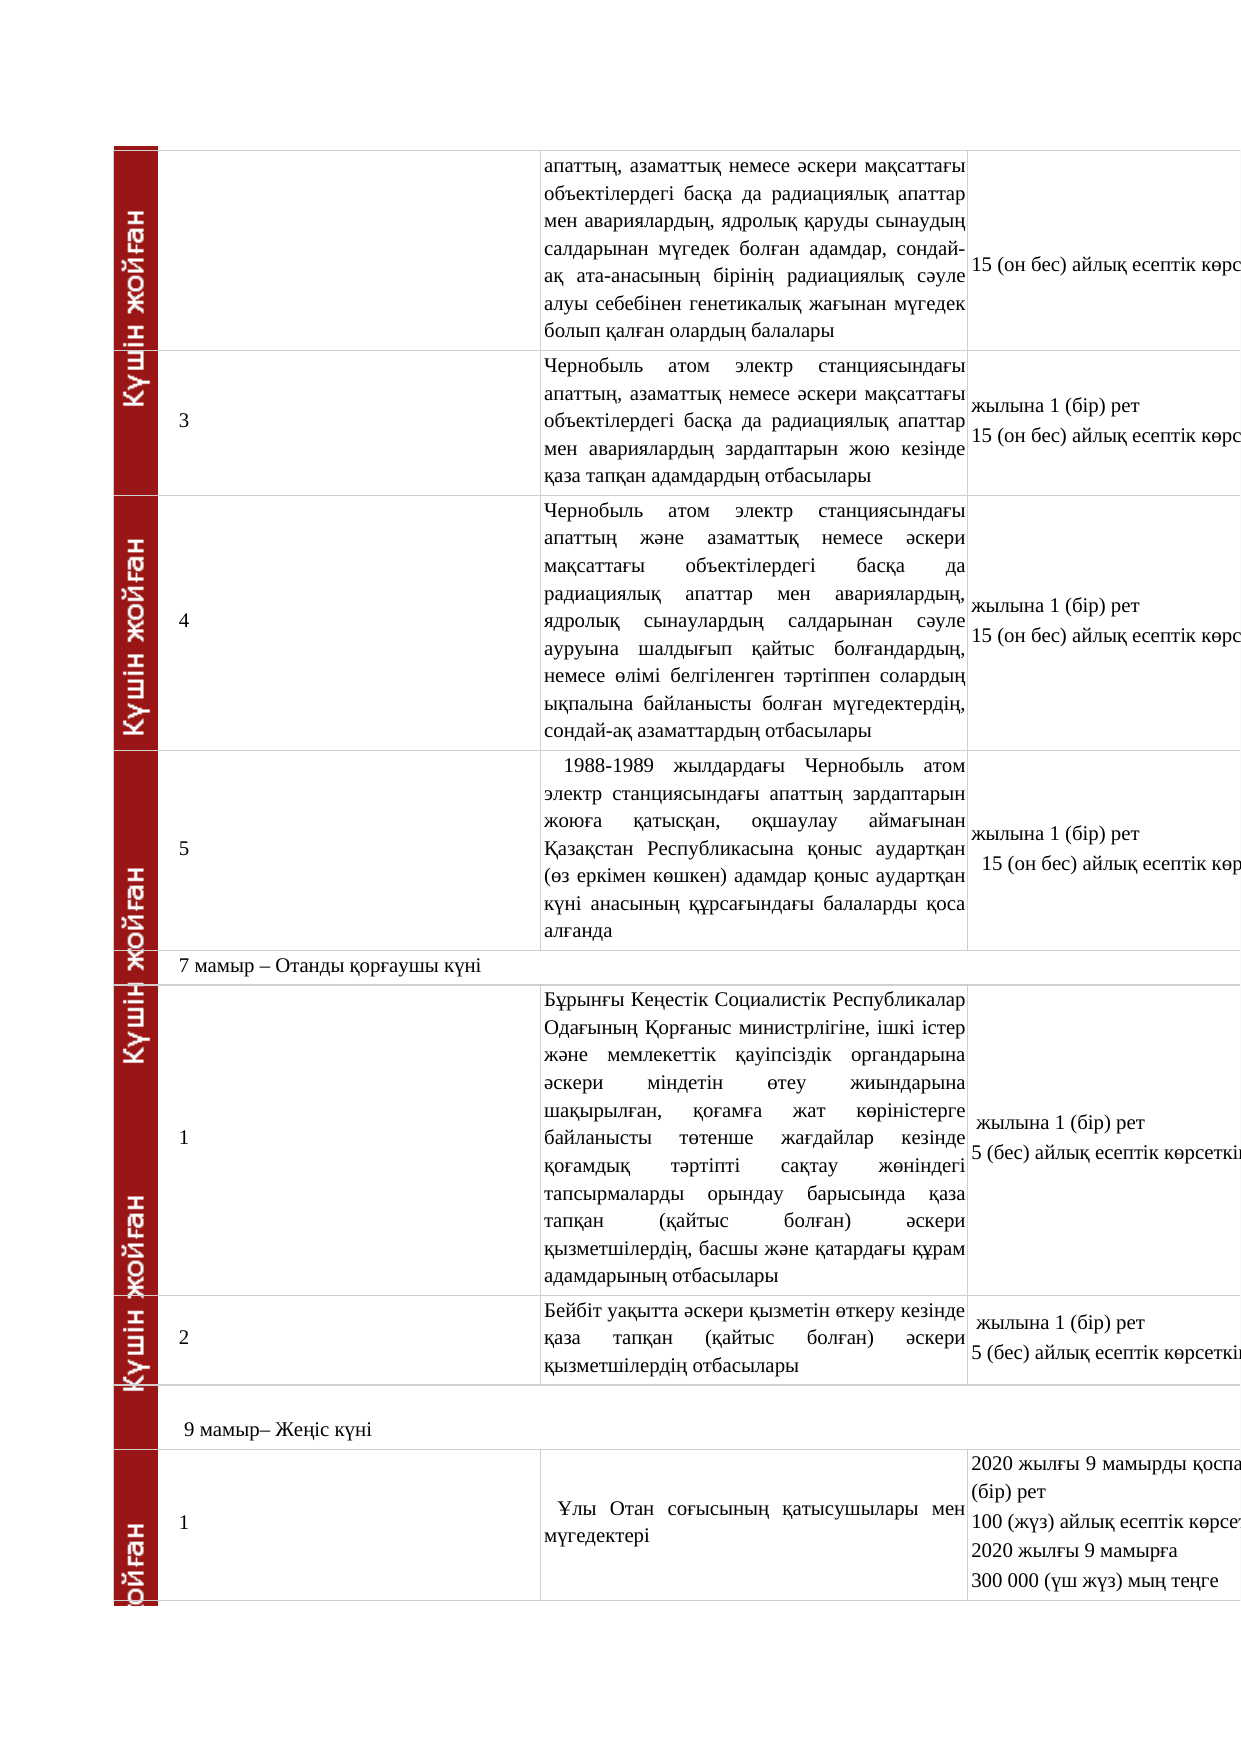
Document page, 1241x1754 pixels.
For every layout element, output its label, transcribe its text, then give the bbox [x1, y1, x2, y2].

table_cell жылына 1 (бір) рет 15 (он бес) айлық есептік көрсеткіштері [968, 351, 1240, 495]
table_cell Чернобыль атом электр станциясындағы апаттың және азаматтық немесе әскери мақсаттағы объектiлердегi басқа да радиациялық апаттар мен авариялардың, ядролық сынаулардың салдарынан сәуле ауруына шалдығып қайтыс болғандардың, немесе өлiмi белгiленген тәртiппен солардың ықпалына байланысты болған мүгедектердiң, сондай-ақ азаматтардың отбасылары [541, 496, 967, 750]
picture [114, 146, 158, 150]
table_cell 3 [114, 351, 540, 495]
table_cell Бейбiт уақытта әскери қызметiн өткеру кезiнде қаза тапқан (қайтыс болған) әскери қызметшiлердiң отбасылары [541, 1296, 967, 1384]
table_cell 2 [114, 1296, 540, 1384]
table_cell Чернобыль атом электр станциясындағы апаттың, азаматтық немесе әскери мақсаттағы объектiлердегi басқа да радиациялық апаттар мен авариялардың зардаптарын жою кезiнде қаза тапқан адамдардың отбасылары [541, 351, 967, 495]
table_cell 4 [114, 496, 540, 750]
table_cell 5 [114, 751, 540, 950]
table_cell Ұлы Отан соғысының қатысушылары мен мүгедектері [541, 1450, 967, 1599]
table_cell 7 мамыр – Отанды қорғаушы күні [114, 951, 1240, 984]
table_cell жылына 1 (бір) рет 5 (бес) айлық есептік көрсеткіштері [968, 1296, 1240, 1384]
table_cell 9 мамыр– Жеңіс күні [114, 1386, 1240, 1448]
table_cell жылына 1 (бір) рет 15 (он бес) айлық есептік көрсеткіштері [968, 496, 1240, 750]
table_cell 2 [114, 151, 540, 350]
table_cell жылына 1 (бір) рет 15 (он бес) айлық есептік көрсеткіштері [968, 151, 1240, 350]
table_cell 1988-1989 жылдардағы Чернобыль атом электр станциясындағы апаттың зардаптарын жоюға қатысқан, оқшаулау аймағынан Қазақстан Республикасына қоныс аудартқан (өз еркiмен көшкен) адамдар қоныс аудартқан күнi анасының құрсағындағы балаларды қоса алғанда [541, 751, 967, 950]
table_cell жылына 1 (бір) рет 5 (бес) айлық есептік көрсеткіштері [968, 986, 1240, 1295]
table_cell 1 [114, 1450, 540, 1599]
table_cell 1 [114, 986, 540, 1295]
picture [114, 1601, 158, 1606]
table_cell жылына 1 (бір) рет 15 (он бес) айлық есептік көрсеткіштері [968, 751, 1240, 950]
table_cell 2020 жылғы 9 мамырды қоспағанда, жылына 1 (бір) рет 100 (жүз) айлық есептік көрсеткіштері, 2020 жылғы 9 мамырға 300 000 (үш жүз) мың теңге [968, 1450, 1240, 1599]
table_cell Бұрынғы Кеңестік Социалистік Республикалар Одағының Қорғаныс министрлiгiне, iшкi iстер және мемлекеттiк қауiпсiздiк органдарына әскери мiндетiн өтеу жиындарына шақырылған, қоғамға жат көрiнiстерге байланысты төтенше жағдайлар кезiнде қоғамдық тәртiптi сақтау жөнiндегi тапсырмаларды орындау барысында қаза тапқан (қайтыс болған) әскери қызметшiлердiң, басшы және қатардағы құрам адамдарының отбасылары [541, 986, 967, 1295]
